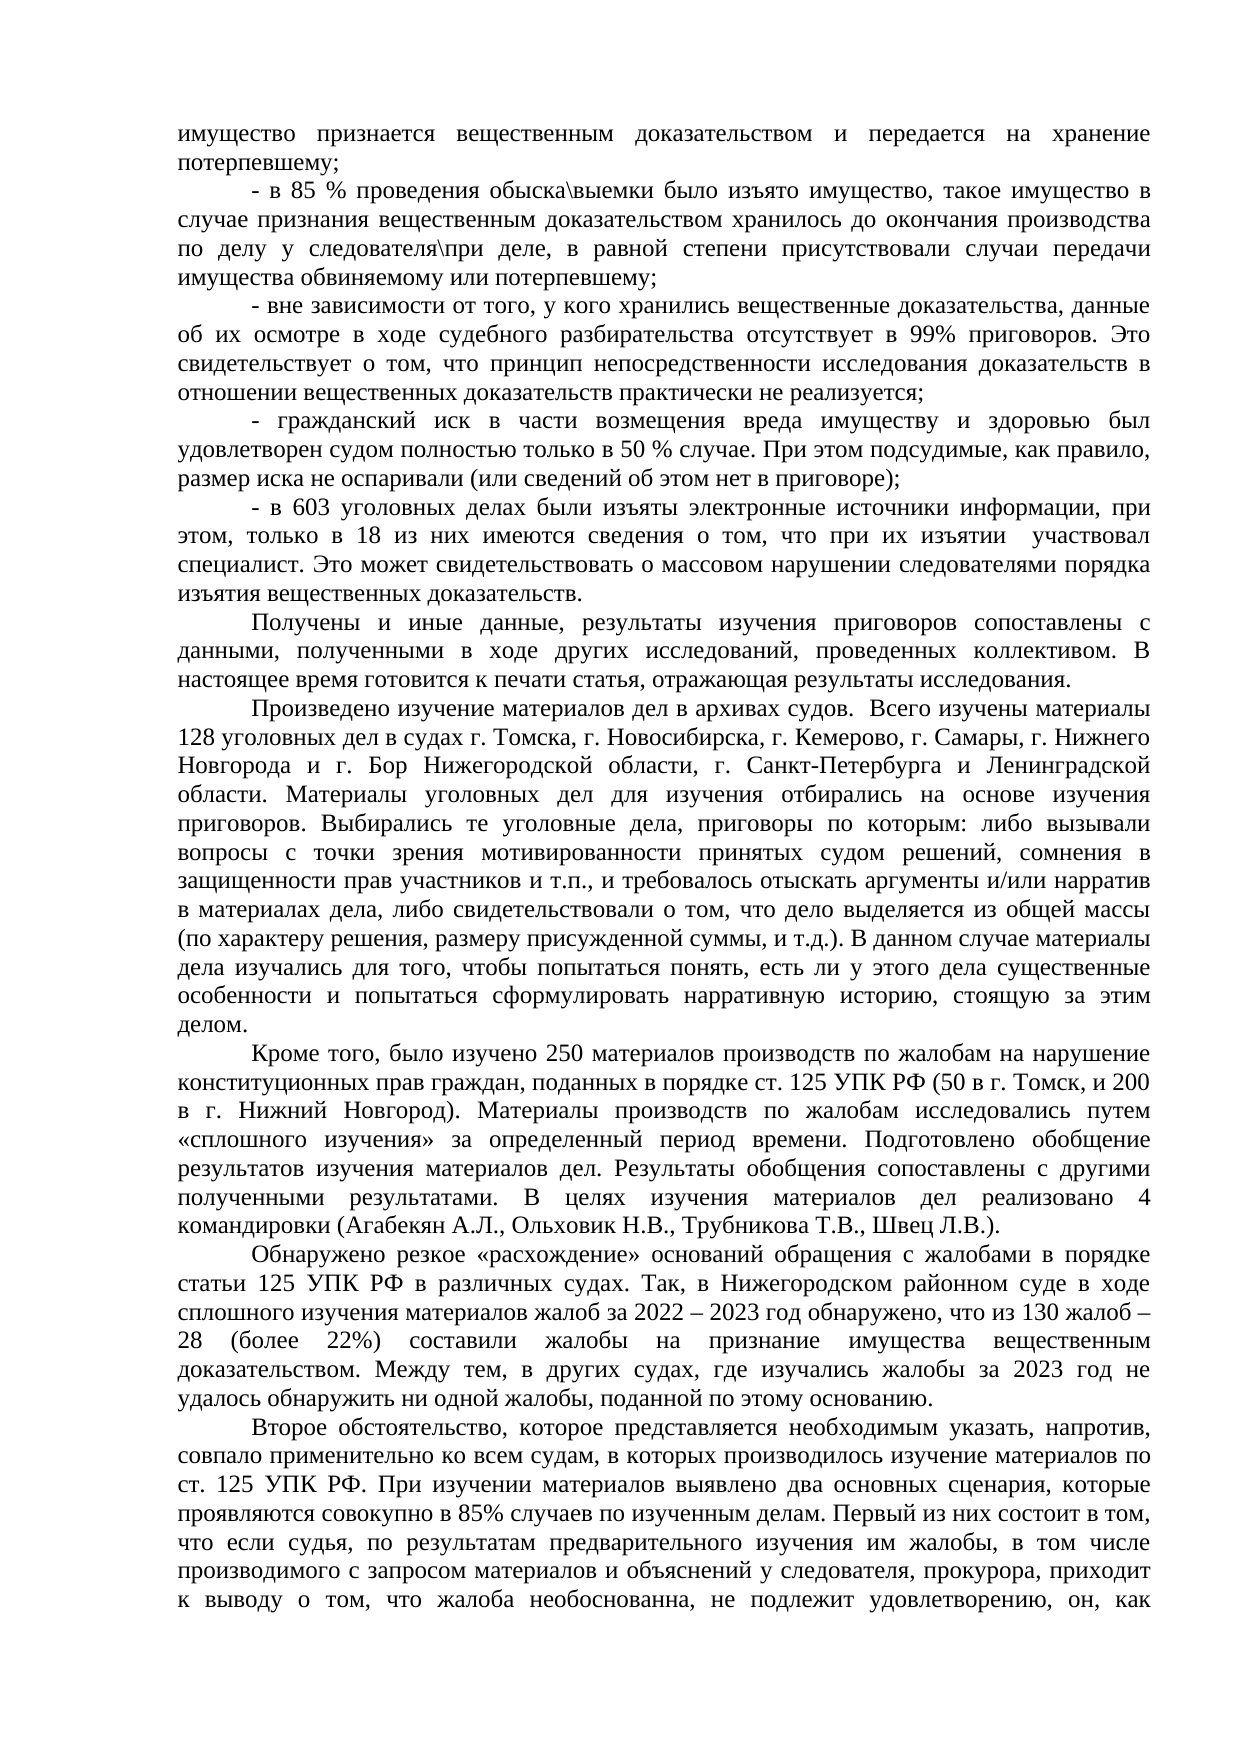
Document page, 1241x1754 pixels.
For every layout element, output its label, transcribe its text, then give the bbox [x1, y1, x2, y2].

text Произведено изучение материалов дел в архивах судов. Всего изучены материалы 128 уголовных дел в судах г. Томска, г. Новосибирска, г. Кемерово, г. Самары, г. Нижнего Новгорода и г. Бор Нижегородской области, г. Санкт-Петербурга и Ленинградской области. Материалы уголовных дел для изучения отбирались на основе изучения приговоров. Выбирались те уголовные дела, приговоры по которым: либо вызывали вопросы с точки зрения мотивированности принятых судом решений, сомнения в защищенности прав участников и т.п., и требовалось отыскать аргументы и/или нарратив в материалах дела, либо свидетельствовали о том, что дело выделяется из общей массы (по характеру решения, размеру присужденной суммы, и т.д.). В данном случае материалы дела изучались для того, чтобы попытаться понять, есть ли у этого дела существенные особенности и попытаться сформулировать нарративную историю, стоящую за этим делом. [177, 693, 1152, 1038]
text - в 603 уголовных делах были изъяты электронные источники информации, при этом, только в 18 из них имеются сведения о том, что при их изъятии участвовал специалист. Это может свидетельствовать о массовом нарушении следователями порядка изъятия вещественных доказательств. [177, 492, 1152, 607]
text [177, 1412, 1152, 1613]
text - гражданский иск в части возмещения вреда имуществу и здоровью был удовлетворен судом полностью только в 50 % случае. При этом подсудимые, как правило, размер иска не оспаривали (или сведений об этом нет в приговоре); [177, 406, 1152, 492]
text - вне зависимости от того, у кого хранились вещественные доказательства, данные об их осмотре в ходе судебного разбирательства отсутствует в 99% приговоров. Это свидетельствует о том, что принцип непосредственности исследования доказательств в отношении вещественных доказательств практически не реализуется; [177, 291, 1152, 406]
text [177, 118, 1152, 176]
text Обнаружено резкое «расхождение» оснований обращения с жалобами в порядке статьи 125 УПК РФ в различных судах. Так, в Нижегородском районном суде в ходе сплошного изучения материалов жалоб за 2022 – 2023 год обнаружено, что из 130 жалоб – 28 (более 22%) составили жалобы на признание имущества вещественным доказательством. Между тем, в других судах, где изучались жалобы за 2023 год не удалось обнаружить ни одной жалобы, поданной по этому основанию. [177, 1239, 1152, 1412]
text - в 85 % проведения обыска\выемки было изъято имущество, такое имущество в случае признания вещественным доказательством хранилось до окончания производства по делу у следователя\при деле, в равной степени присутствовали случаи передачи имущества обвиняемому или потерпевшему; [177, 176, 1152, 291]
text Получены и иные данные, результаты изучения приговоров сопоставлены с данными, полученными в ходе других исследований, проведенных коллективом. В настоящее время готовится к печати статья, отражающая результаты исследования. [177, 607, 1152, 693]
text Кроме того, было изучено 250 материалов производств по жалобам на нарушение конституционных прав граждан, поданных в порядке ст. 125 УПК РФ (50 в г. Томск, и 200 в г. Нижний Новгород). Материалы производств по жалобам исследовались путем «сплошного изучения» за определенный период времени. Подготовлено обобщение результатов изучения материалов дел. Результаты обобщения сопоставлены с другими полученными результатами. В целях изучения материалов дел реализовано 4 командировки (Агабекян А.Л., Ольховик Н.В., Трубникова Т.В., Швец Л.В.). [177, 1038, 1152, 1239]
